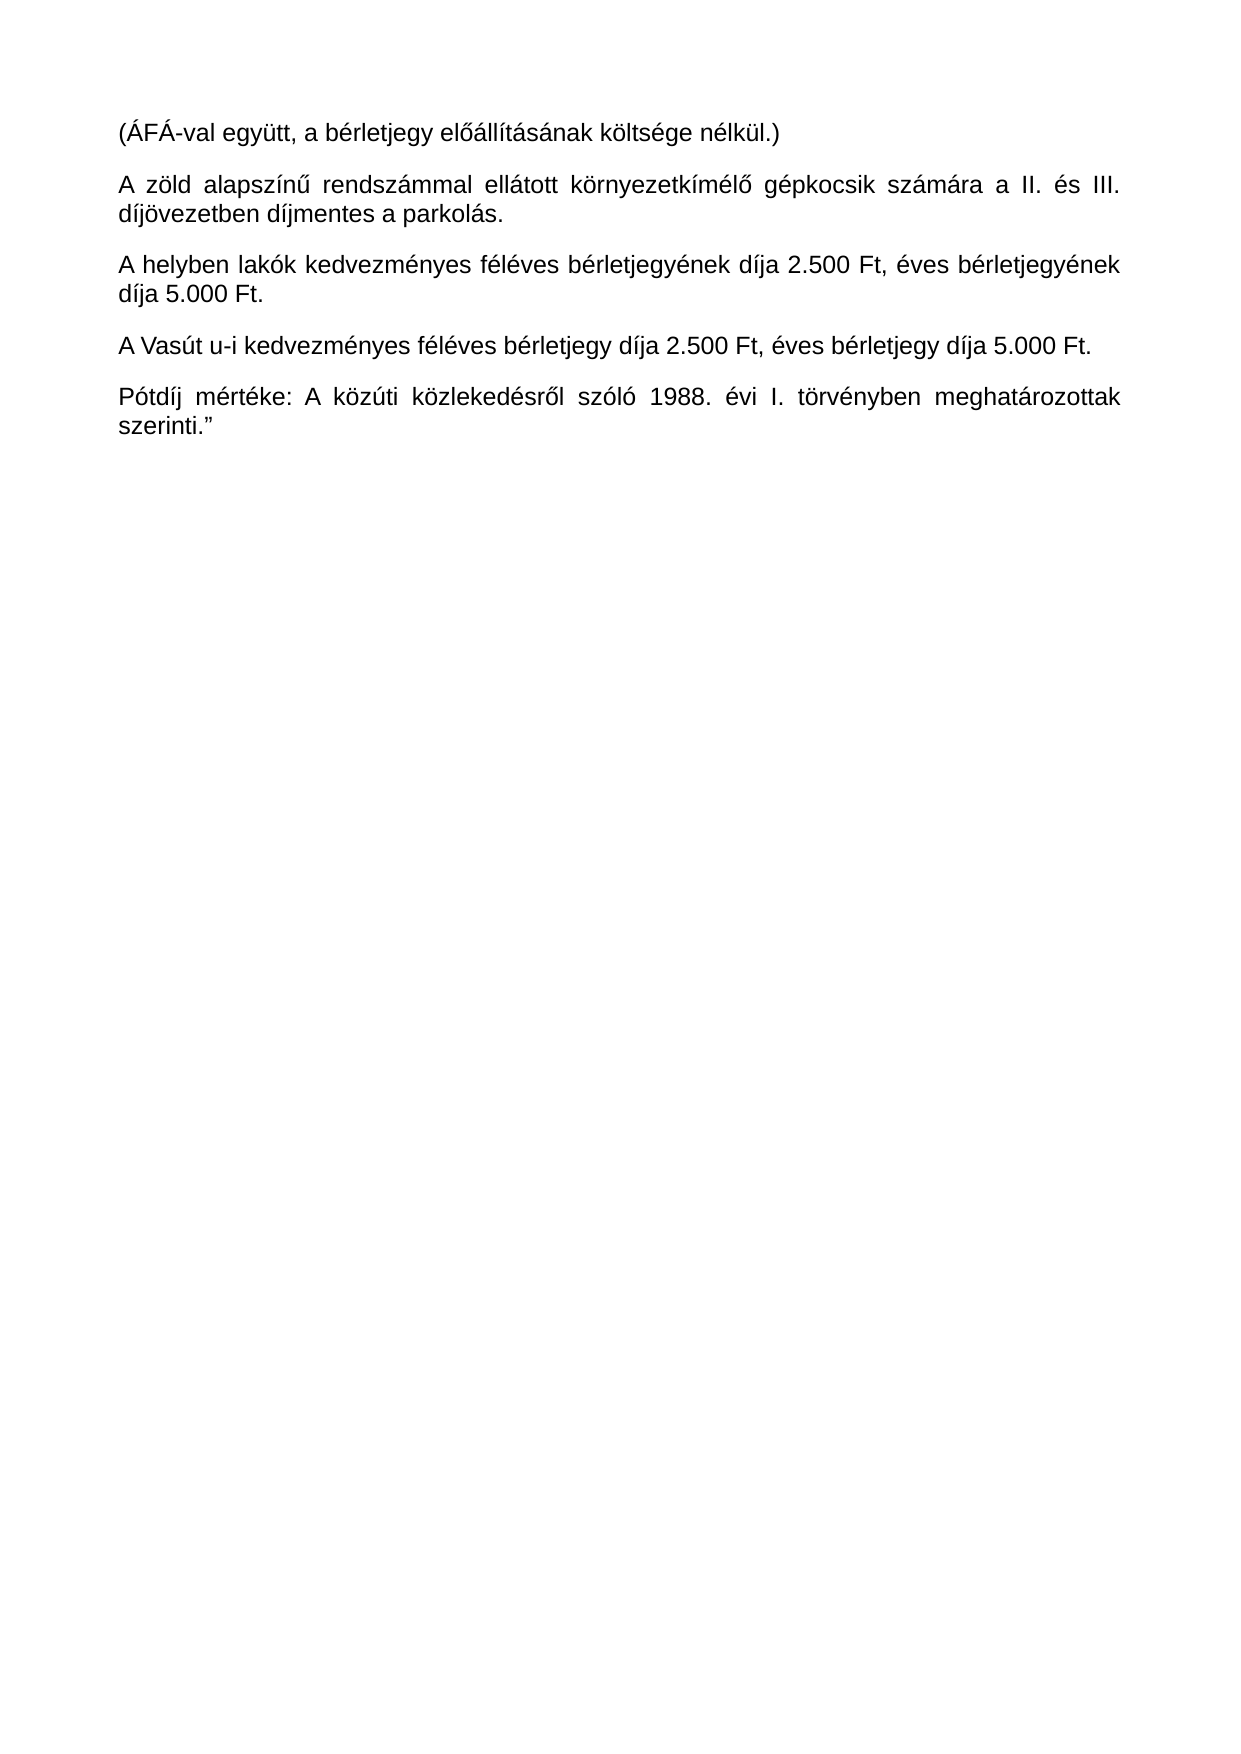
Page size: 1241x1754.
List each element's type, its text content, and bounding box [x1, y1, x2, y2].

text A Vasút u-i kedvezményes féléves bérletjegy díja 2.500 Ft, éves bérletjegy díja 5.000 Ft. [118, 331, 1122, 359]
text A zöld alapszínű rendszámmal ellátott környezetkímélő gépkocsik számára a II. és III. díjövezetben díjmentes a parkolás. [118, 170, 1122, 227]
text Pótdíj mértéke: A közúti közlekedésről szóló 1988. évi I. törvényben meghatározottak szerinti.” [118, 382, 1122, 440]
text (ÁFÁ-val együtt, a bérletjegy előállításának költsége nélkül.) [118, 118, 1122, 147]
text A helyben lakók kedvezményes féléves bérletjegyének díja 2.500 Ft, éves bérletjegyének díja 5.000 Ft. [118, 250, 1122, 308]
